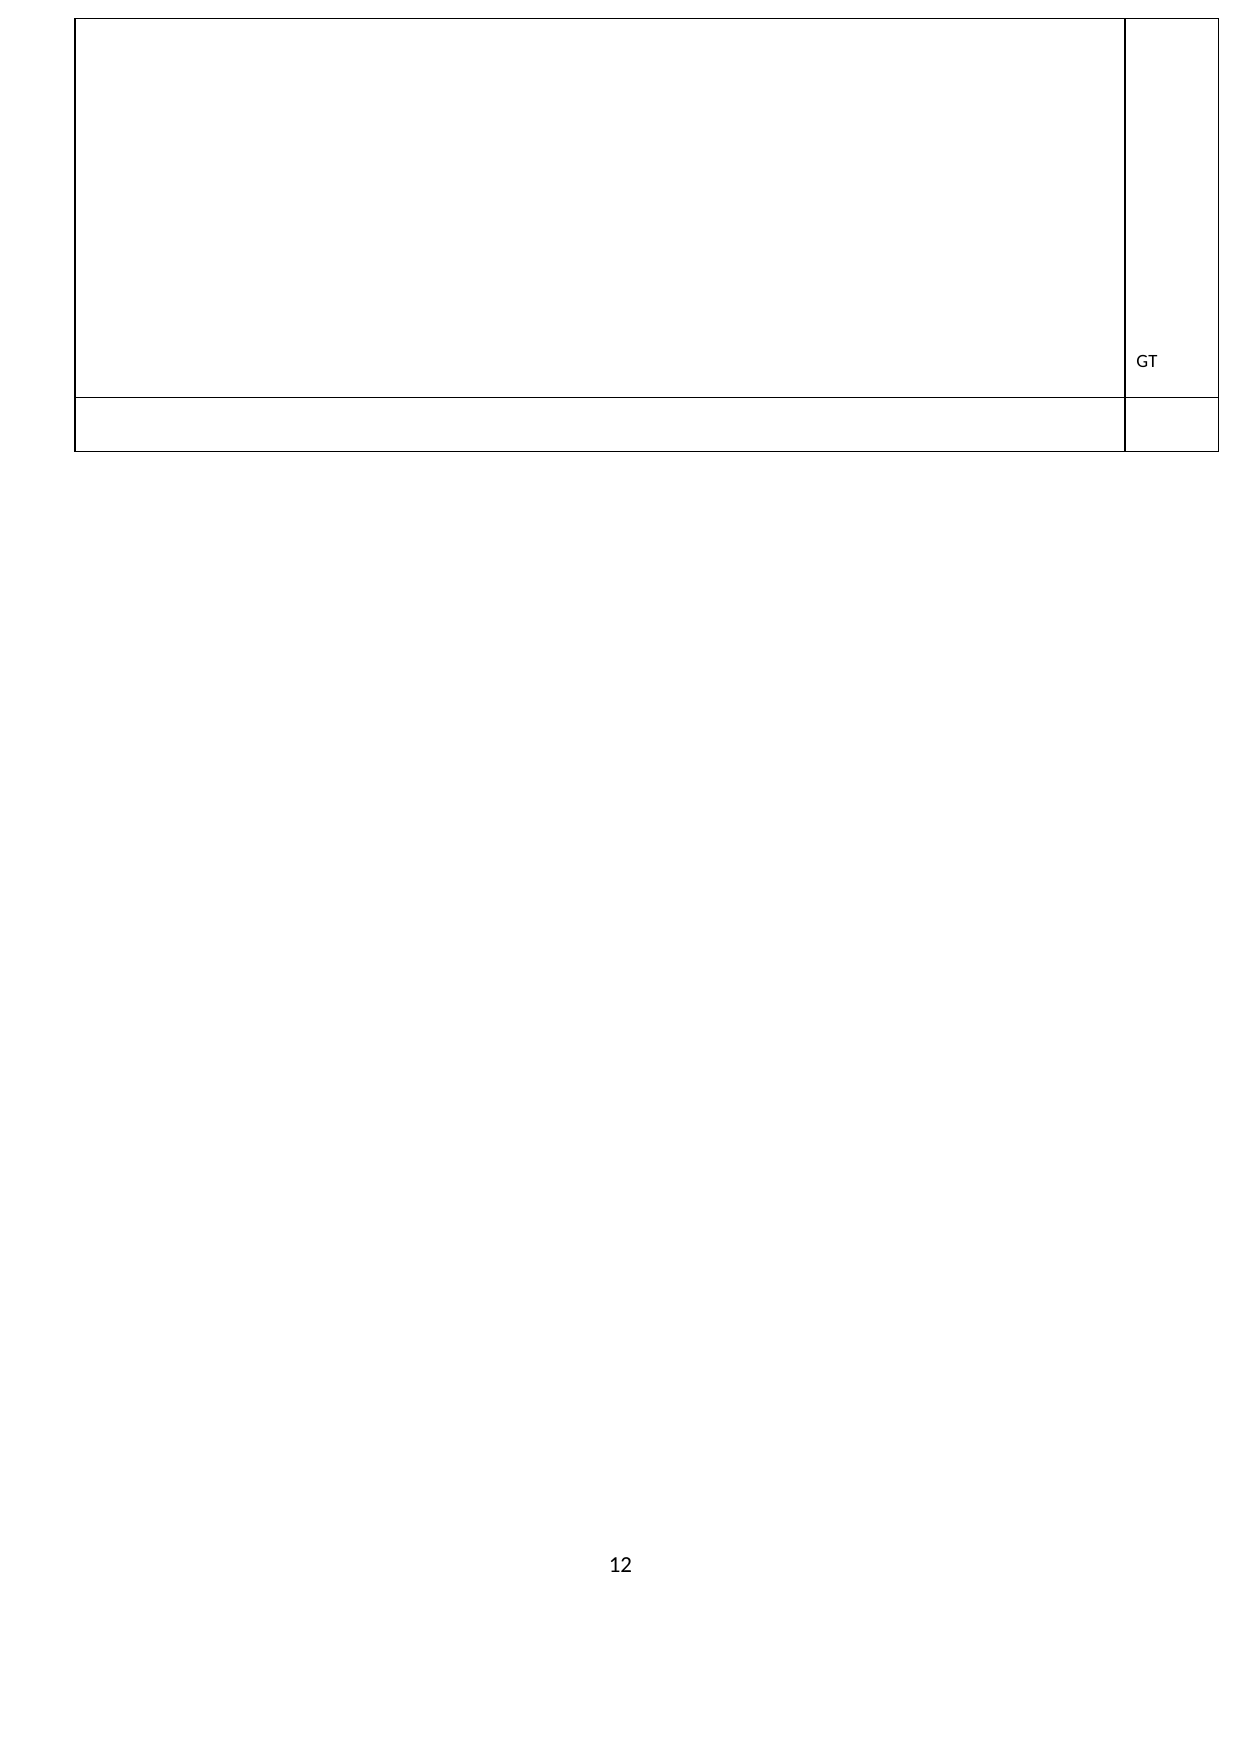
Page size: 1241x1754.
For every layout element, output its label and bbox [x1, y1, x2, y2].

table_header [1126, 19, 1218, 397]
table_header [76, 19, 1124, 397]
table_cell [76, 398, 1124, 451]
table_cell [1126, 398, 1218, 451]
